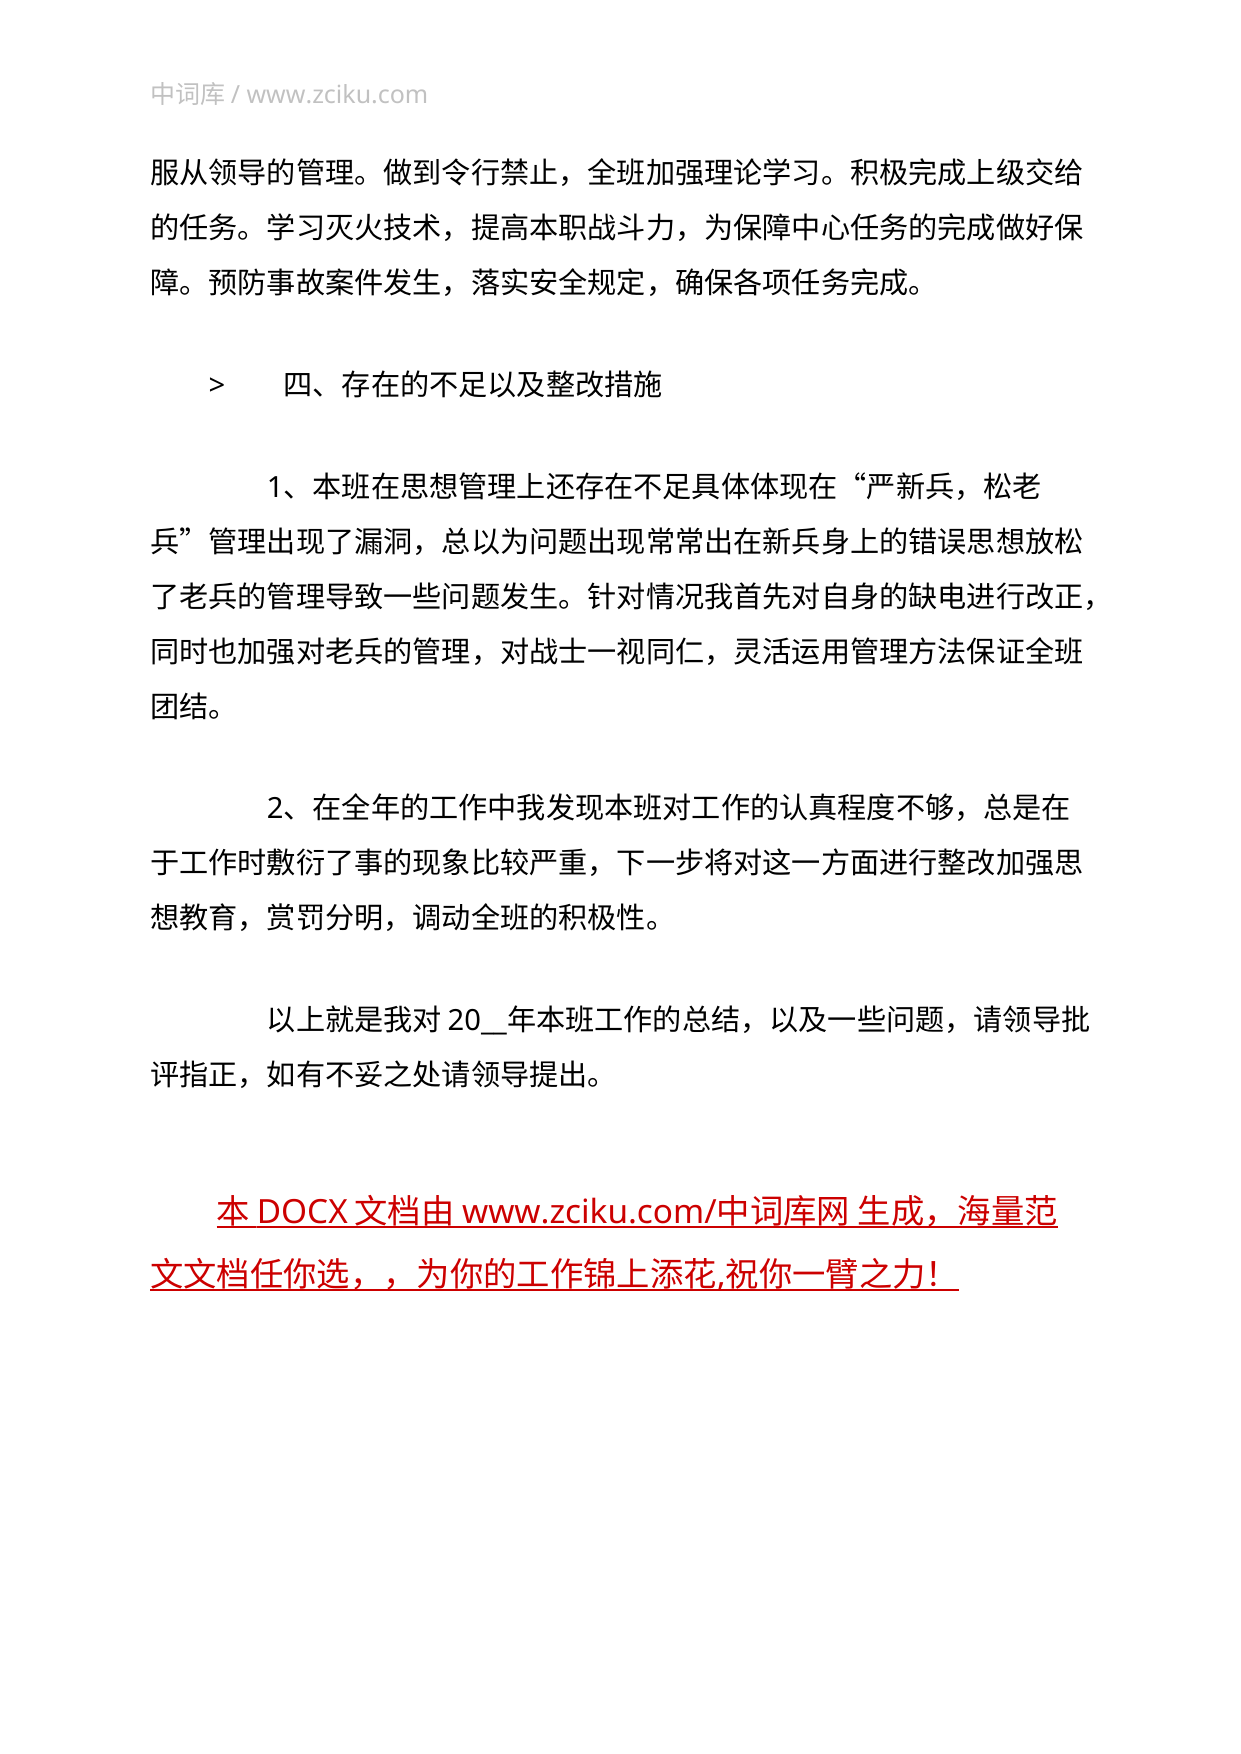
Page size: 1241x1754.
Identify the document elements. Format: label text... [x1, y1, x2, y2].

text > 四、存在的不足以及整改措施 [150, 362, 1090, 404]
text 1、本班在思想管理上还存在不足具体体现在“严新兵，松老兵”管理出现了漏洞，总以为问题出现常常出在新兵身上的错误思想放松了老兵的管理导致一些问题发生。针对情况我首先对自身的缺电进行改正，同时也加强对老兵的管理，对战士一视同仁，灵活运用管理方法保证全班团结。 [150, 463, 1090, 726]
text 2、在全年的工作中我发现本班对工作的认真程度不够，总是在于工作时敷衍了事的现象比较严重，下一步将对这一方面进行整改加强思想教育，赏罚分明，调动全班的积极性。 [150, 785, 1090, 937]
text 以上就是我对20__年本班工作的总结，以及一些问题，请领导批评指正，如有不妥之处请领导提出。 [150, 997, 1090, 1094]
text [150, 150, 1090, 302]
text 本DOCX文档由 www.zciku.com/中词库网 生成，海量范文文档任你选，，为你的工作锦上添花,祝你一臂之力！ [150, 1185, 1090, 1296]
